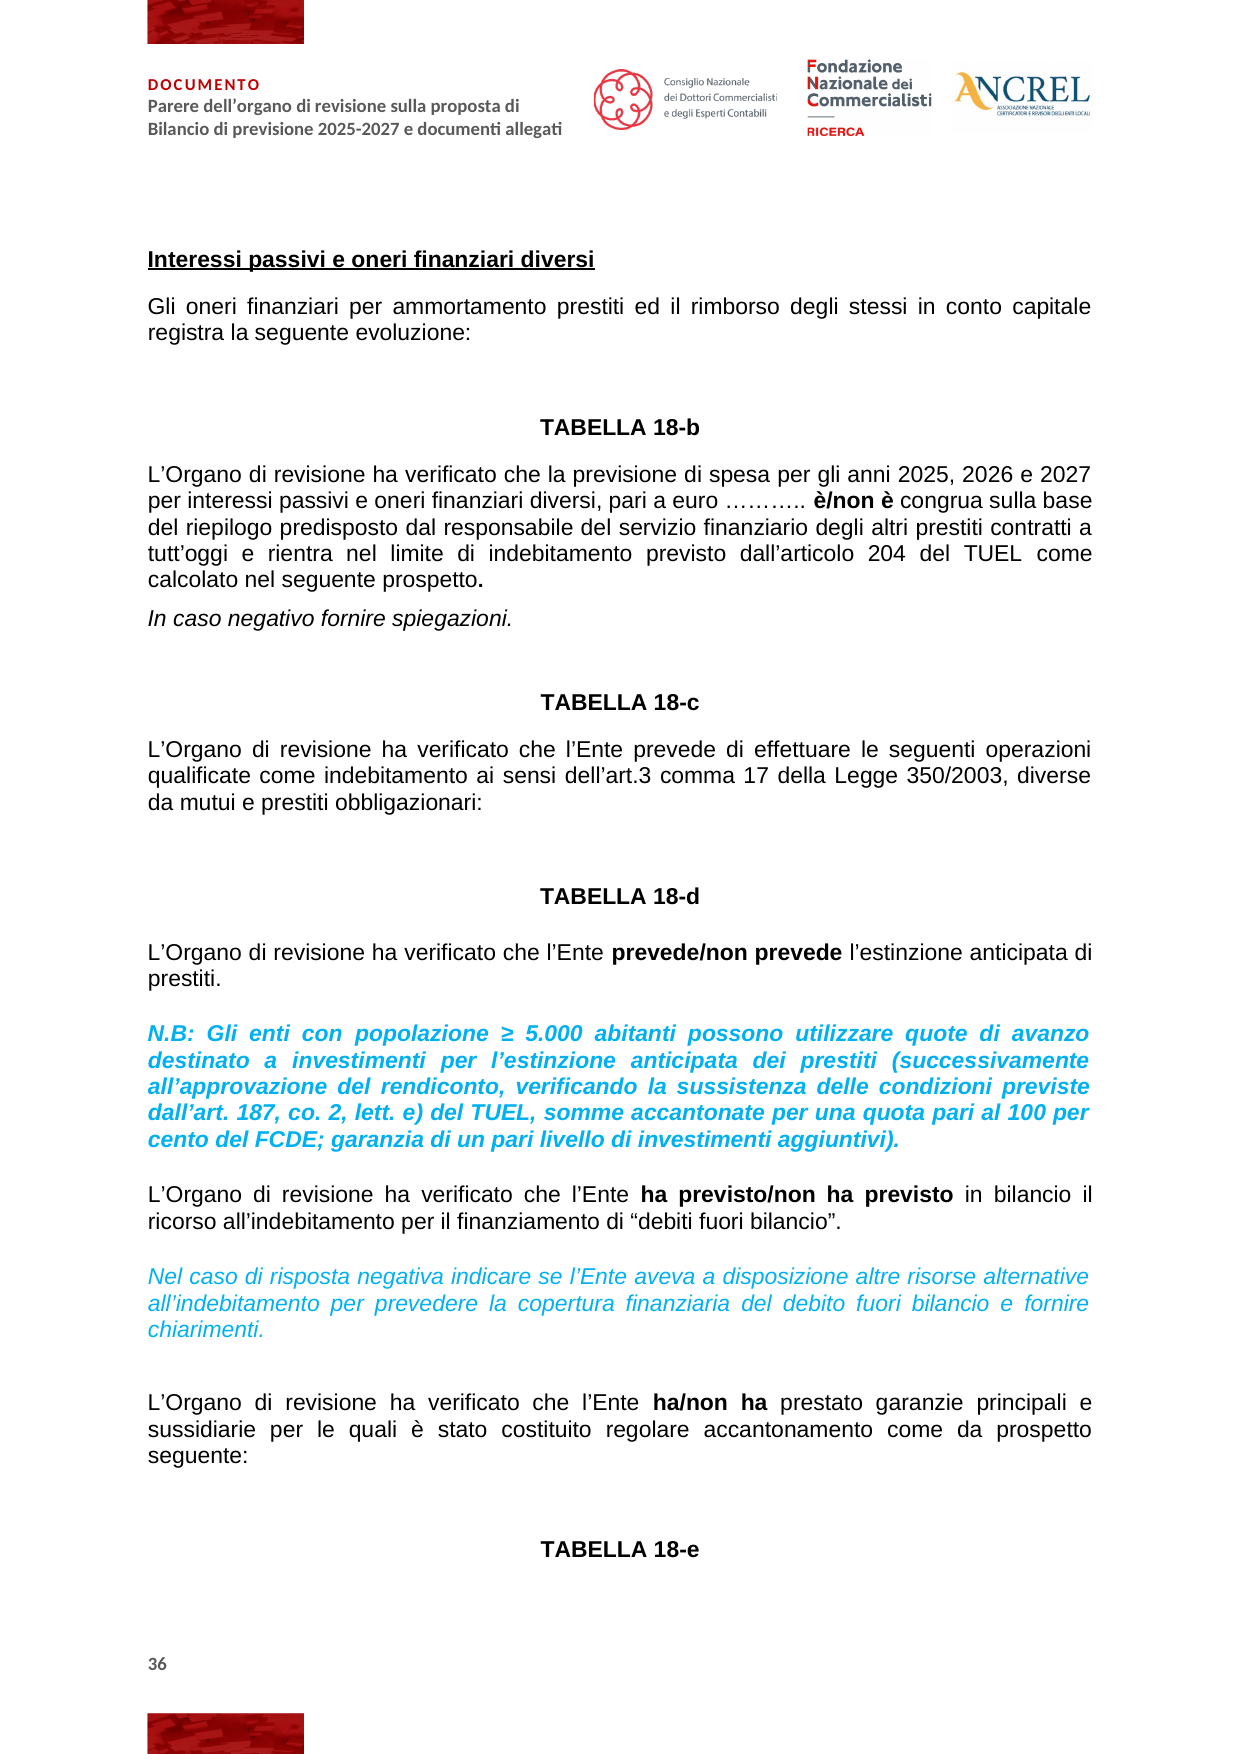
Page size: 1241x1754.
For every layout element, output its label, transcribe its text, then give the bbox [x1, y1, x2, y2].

text In caso negativo fornire spiegazioni. [147, 605, 1092, 631]
picture [148, 1714, 304, 1754]
text N.B: Gli enti con rendiconto, verificando la sussistenza delle condizioni previste dall’art. 187, co. 2, lett. e) del TUEL, somme accantonate per una quota pari al 100 per cento del FCDE; garanzia di un pari livello di investimenti aggiuntivi). [147, 1020, 1092, 1152]
text TABELLA 18-e [147, 1536, 1092, 1563]
picture [593, 69, 777, 130]
text TABELLA 18-c [147, 689, 1092, 715]
text Nel caso di risposta negativa indicare se l’Ente aveva a disposizione altre risorse alternative all’indebitamento per prevedere la copertura finanziaria del debito fuori bilancio e fornire chiarimenti. [148, 1263, 1092, 1342]
text Interessi passivi e oneri finanziari diversi [147, 246, 1092, 272]
picture [148, 0, 304, 44]
text L’Organo di revisione ha verificato che l’Ente prevede di effettuare le seguenti operazioni qualificate come indebitamento ai sensi dell’art.3 comma 17 della Legge 350/2003, diverse da mutui e prestiti obbligazionari: [147, 736, 1092, 815]
text L’Organo di revisione ha verificato che l’Ente prevede/non prevede l’estinzione anticipata di prestiti. [147, 938, 1092, 991]
text L’Organo di revisione ha verificato che la previsione di spesa per gli anni 2025, 2026 e 2027 per interessi passivi e oneri finanziari diversi, pari a euro ……….. è/non è congrua sulla base del riepilogo predisposto dal responsabile del servizio finanziario degli altri prestiti contratti a tutt’oggi e rientra nel limite di indebitamento previsto dall’articolo 204 del TUEL come calcolato nel seguente prospetto. [147, 461, 1092, 592]
text Gli oneri finanziari per ammortamento prestiti ed il rimborso degli stessi in conto capitale registra la seguente evoluzione: [147, 293, 1092, 346]
picture [807, 59, 932, 136]
text L’Organo di revisione ha verificato che l’Ente ha/non ha prestato garanzie principali e sussidiarie per le quali è stato costituito regolare accantonamento come da prospetto seguente: [147, 1389, 1092, 1468]
text L’Organo di revisione ha verificato che l’Ente ha previsto/non ha previsto in bilancio il ricorso all’indebitamento per il finanziamento di “debiti fuori bilancio”. [148, 1181, 1092, 1234]
text TABELLA 18-d [147, 883, 1092, 909]
picture [951, 62, 1094, 131]
text TABELLA 18-b [147, 413, 1092, 440]
